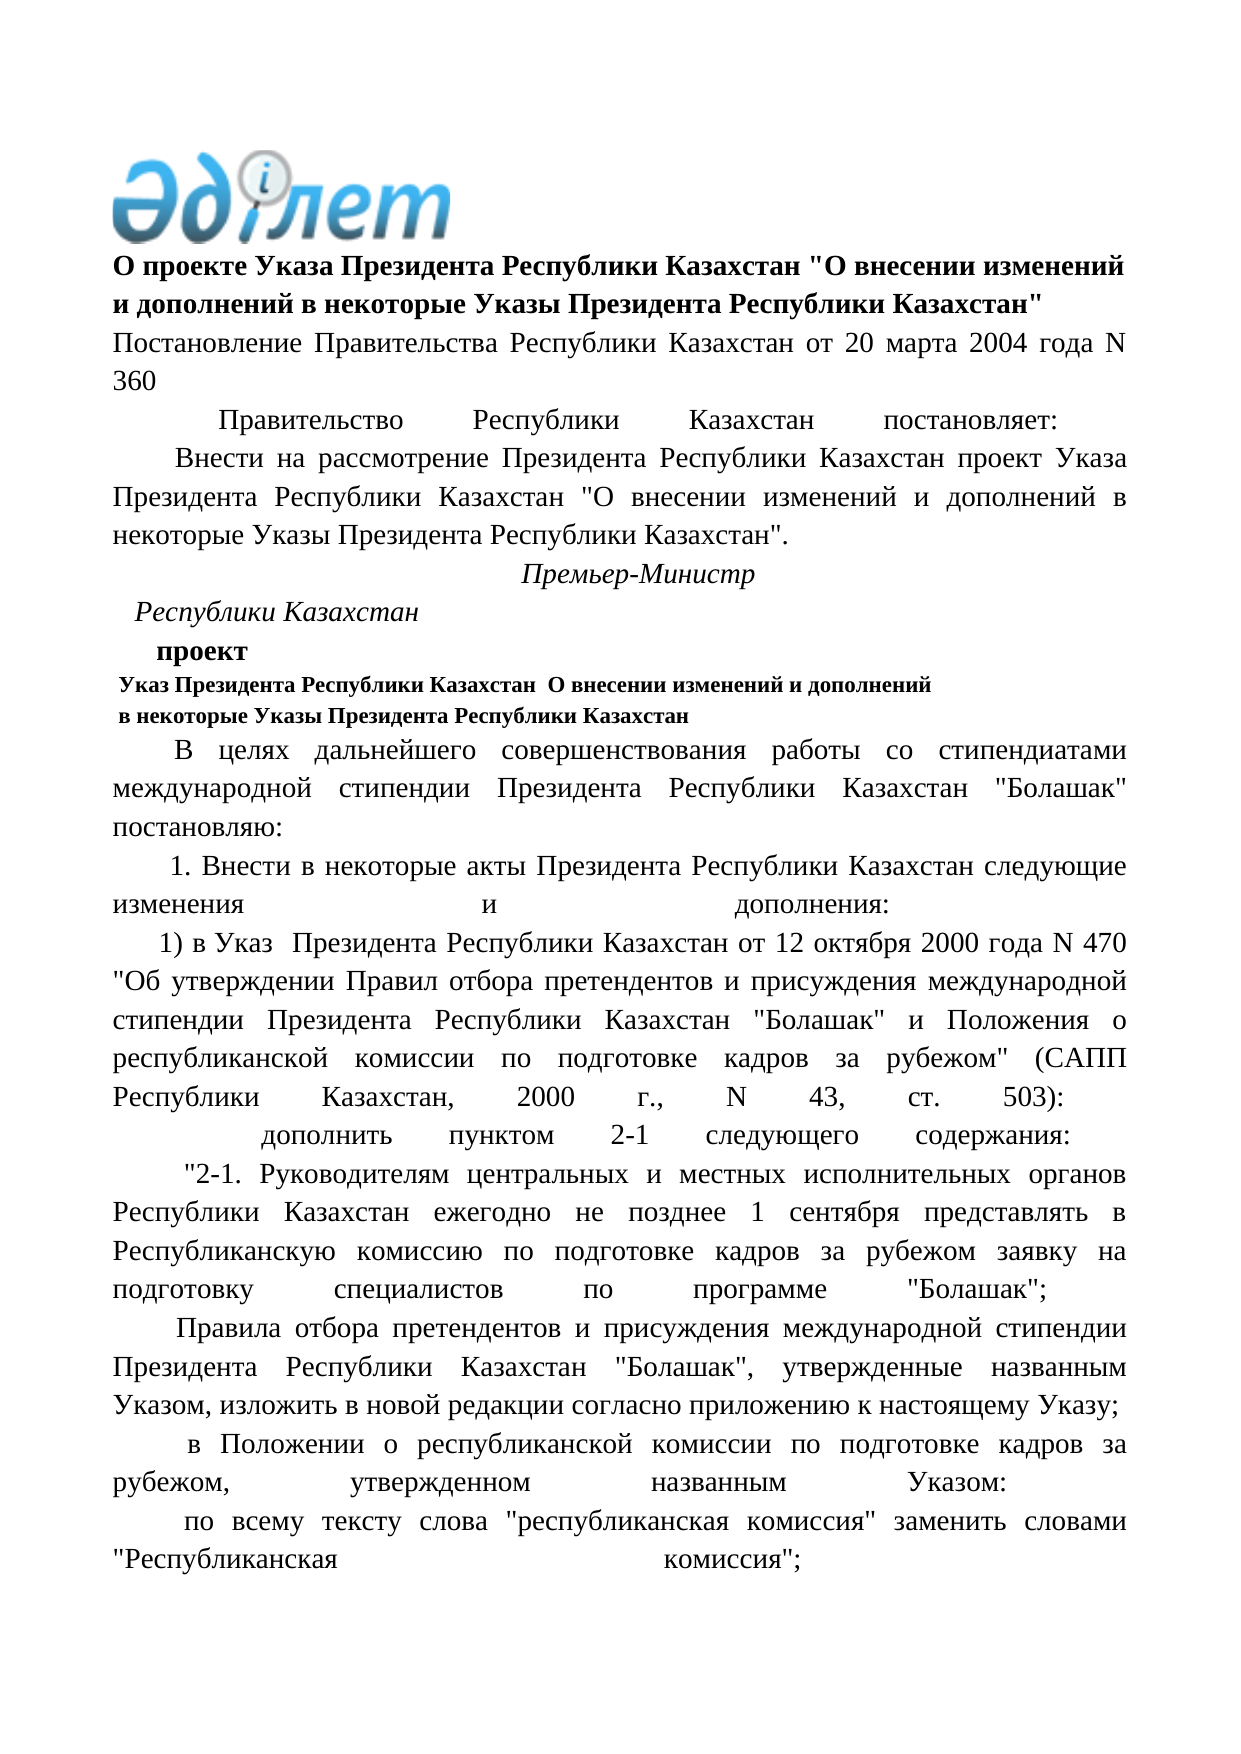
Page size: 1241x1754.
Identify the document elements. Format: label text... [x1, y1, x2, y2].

picture [112, 150, 451, 244]
text проект [112, 633, 1128, 667]
text О проекте Указа Президента Республики Казахстан "О внесении изменений и дополнений в некоторые Указы Президента Республики Казахстан" [112, 248, 1128, 320]
text Постановление Правительства Республики Казахстан от 20 марта 2004 года N 360 [112, 325, 1128, 397]
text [112, 732, 1128, 1575]
text Премьер-Министр Республики Казахстан [112, 556, 1128, 628]
text Правительство Республики Казахстан постановляет: Внести на рассмотрение Президента Республики Казахстан проект Указа Президента Республики Казахстан "О внесении изменений и дополнений в некоторые Указы Президента Республики Казахстан". [112, 402, 1128, 551]
text Указ Президента Республики Казахстан О внесении изменений и дополнений в некоторые Указы Президента Республики Казахстан [112, 672, 1128, 728]
